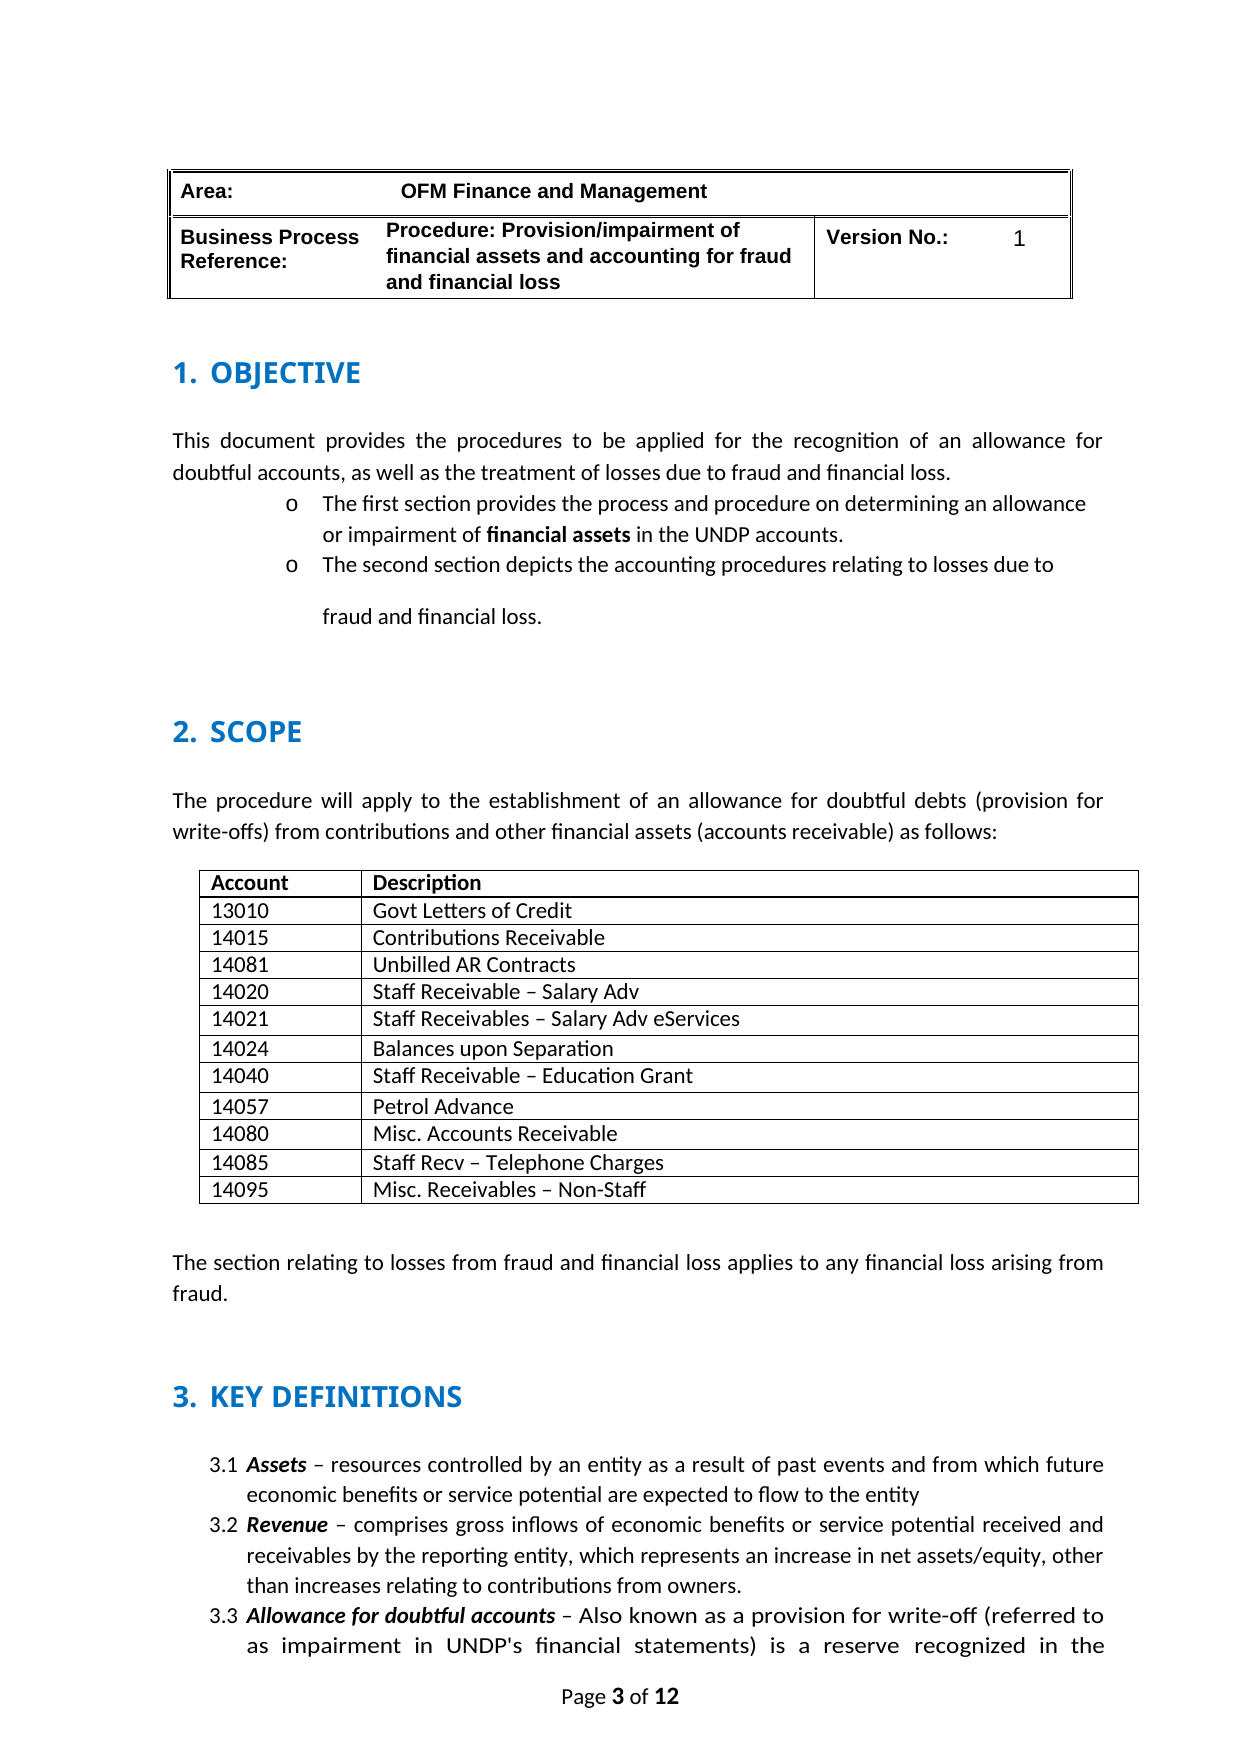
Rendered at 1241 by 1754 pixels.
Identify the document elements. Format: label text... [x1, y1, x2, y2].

list Revenue – comprises gross inflows of economic benefits or service potential received and receivables by the reporting entity, which represents an increase in net assets/equity, other than increases relating to contributions from owners. [209, 1511, 1105, 1599]
table_cell Unbilled AR Contracts [362, 952, 1138, 978]
table_cell 14057 [200, 1093, 361, 1119]
table_header Account [200, 871, 361, 896]
table_cell Staff Receivable – Salary Adv [362, 979, 1138, 1005]
table_cell Misc. Receivables – Non-Staff [362, 1177, 1138, 1203]
text The procedure will apply to the establishment of an allowance for doubtful debts (provision for write-offs) from contributions and other financial assets (accounts receivable) as follows: [172, 786, 1105, 845]
table_cell Staff Receivables – Salary Adv eServices [362, 1006, 1138, 1034]
table_cell Govt Letters of Credit [362, 898, 1138, 923]
table_cell 14020 [200, 979, 361, 1005]
table_cell 14085 [200, 1150, 361, 1176]
table_header Description [362, 871, 1138, 896]
table_cell 14024 [200, 1036, 361, 1062]
subtitle SCOPE [172, 712, 1105, 751]
list The first section provides the process and procedure on determining an allowance or impairment of financial assets in the UNDP accounts. [285, 489, 1105, 548]
table_cell Misc. Accounts Receivable [362, 1120, 1138, 1149]
table_cell Staff Recv – Telephone Charges [362, 1150, 1138, 1176]
table_cell Contributions Receivable [362, 925, 1138, 951]
text This document provides the procedures to be applied for the recognition of an allowance for doubtful accounts, as well as the treatment of losses due to fraud and financial loss. [172, 426, 1105, 486]
subtitle KEY DEFINITIONS [172, 1376, 1105, 1416]
table_cell Balances upon Separation [362, 1036, 1138, 1062]
text The section relating to losses from fraud and financial loss applies to any financial loss arising from fraud. [172, 1248, 1105, 1307]
table_cell 14015 [200, 925, 361, 951]
table_cell 14080 [200, 1120, 361, 1149]
list The second section depicts the accounting procedures relating to losses due to fraud and financial loss. [285, 551, 1105, 634]
list Assets – resources controlled by an entity as a result of past events and from which future economic benefits or service potential are expected to flow to the entity [209, 1450, 1105, 1508]
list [209, 1601, 1105, 1659]
table_cell Staff Receivable – Education Grant [362, 1063, 1138, 1092]
subtitle OBJECTIVE [172, 352, 1105, 392]
table_cell 14081 [200, 952, 361, 978]
table_cell 14021 [200, 1006, 361, 1034]
table_cell 13010 [200, 898, 361, 923]
table_cell Petrol Advance [362, 1093, 1138, 1119]
table_cell 14095 [200, 1177, 361, 1203]
table_cell 14040 [200, 1063, 361, 1092]
